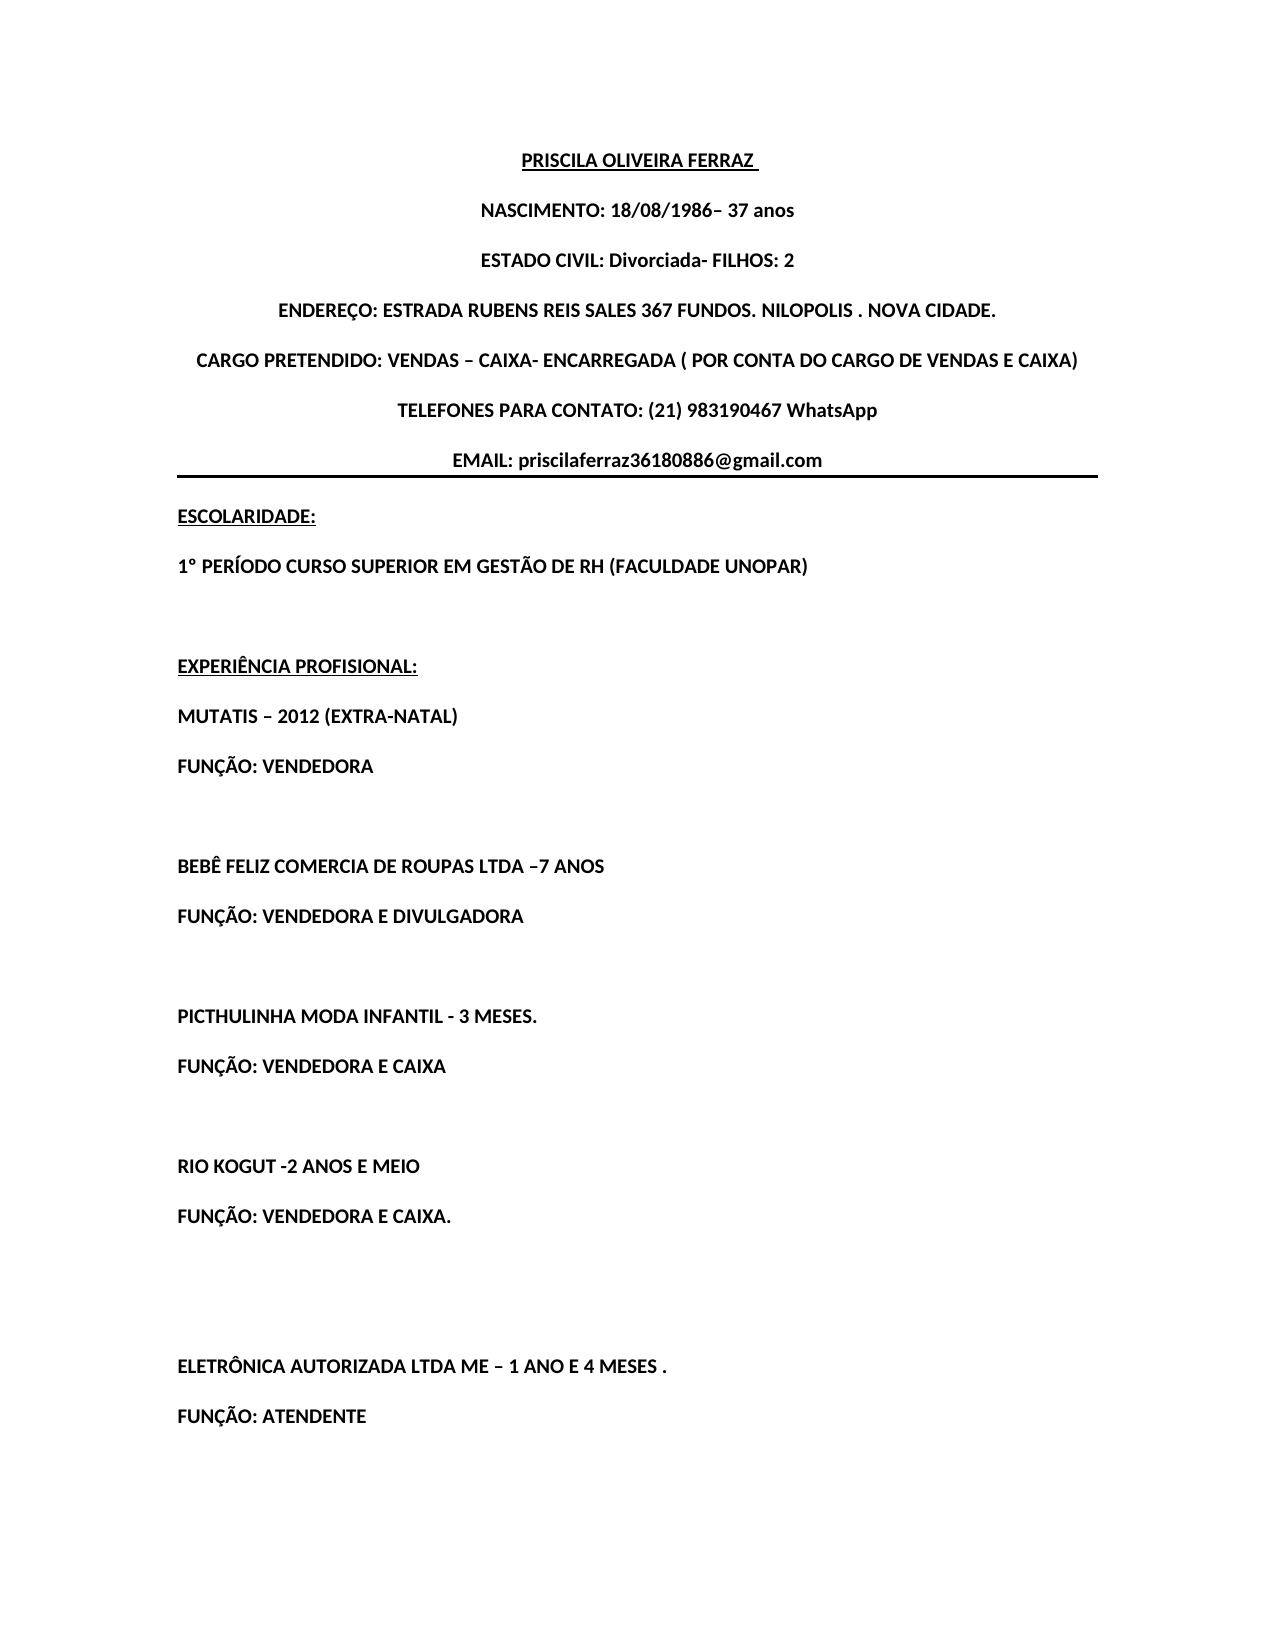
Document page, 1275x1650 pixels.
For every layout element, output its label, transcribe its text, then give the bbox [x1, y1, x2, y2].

text NASCIMENTO: 18/08/1986– 37 anos [177, 198, 1098, 223]
text CARGO PRETENDIDO: VENDAS – CAIXA- ENCARREGADA ( POR CONTA DO CARGO DE VENDAS E CAIXA) [177, 348, 1098, 373]
text PRISCILA OLIVEIRA FERRAZ [177, 148, 1098, 173]
text ELETRÔNICA AUTORIZADA LTDA ME – 1 ANO E 4 MESES . [177, 1353, 1098, 1378]
text ESCOLARIDADE: [177, 503, 1098, 528]
text RIO KOGUT -2 ANOS E MEIO [177, 1153, 1098, 1178]
text TELEFONES PARA CONTATO: (21) 983190467 WhatsApp [177, 398, 1098, 423]
text ENDEREÇO: ESTRADA RUBENS REIS SALES 367 FUNDOS. NILOPOLIS . NOVA CIDADE. [177, 298, 1098, 323]
text EMAIL: priscilaferraz36180886@gmail.com [177, 448, 1098, 475]
text FUNÇÃO: VENDEDORA E DIVULGADORA [177, 903, 1098, 928]
text BEBÊ FELIZ COMERCIA DE ROUPAS LTDA –7 ANOS [177, 853, 1098, 878]
text 1º PERÍODO CURSO SUPERIOR EM GESTÃO DE RH (FACULDADE UNOPAR) [177, 553, 1098, 578]
text FUNÇÃO: ATENDENTE [177, 1403, 1098, 1428]
text PICTHULINHA MODA INFANTIL - 3 MESES. [177, 1003, 1098, 1028]
text EXPERIÊNCIA PROFISIONAL: [177, 653, 1098, 678]
text MUTATIS – 2012 (EXTRA-NATAL) [177, 703, 1098, 728]
text FUNÇÃO: VENDEDORA E CAIXA [177, 1053, 1098, 1078]
text FUNÇÃO: VENDEDORA [177, 753, 1098, 778]
text ESTADO CIVIL: Divorciada- FILHOS: 2 [177, 248, 1098, 273]
text FUNÇÃO: VENDEDORA E CAIXA. [177, 1203, 1098, 1228]
